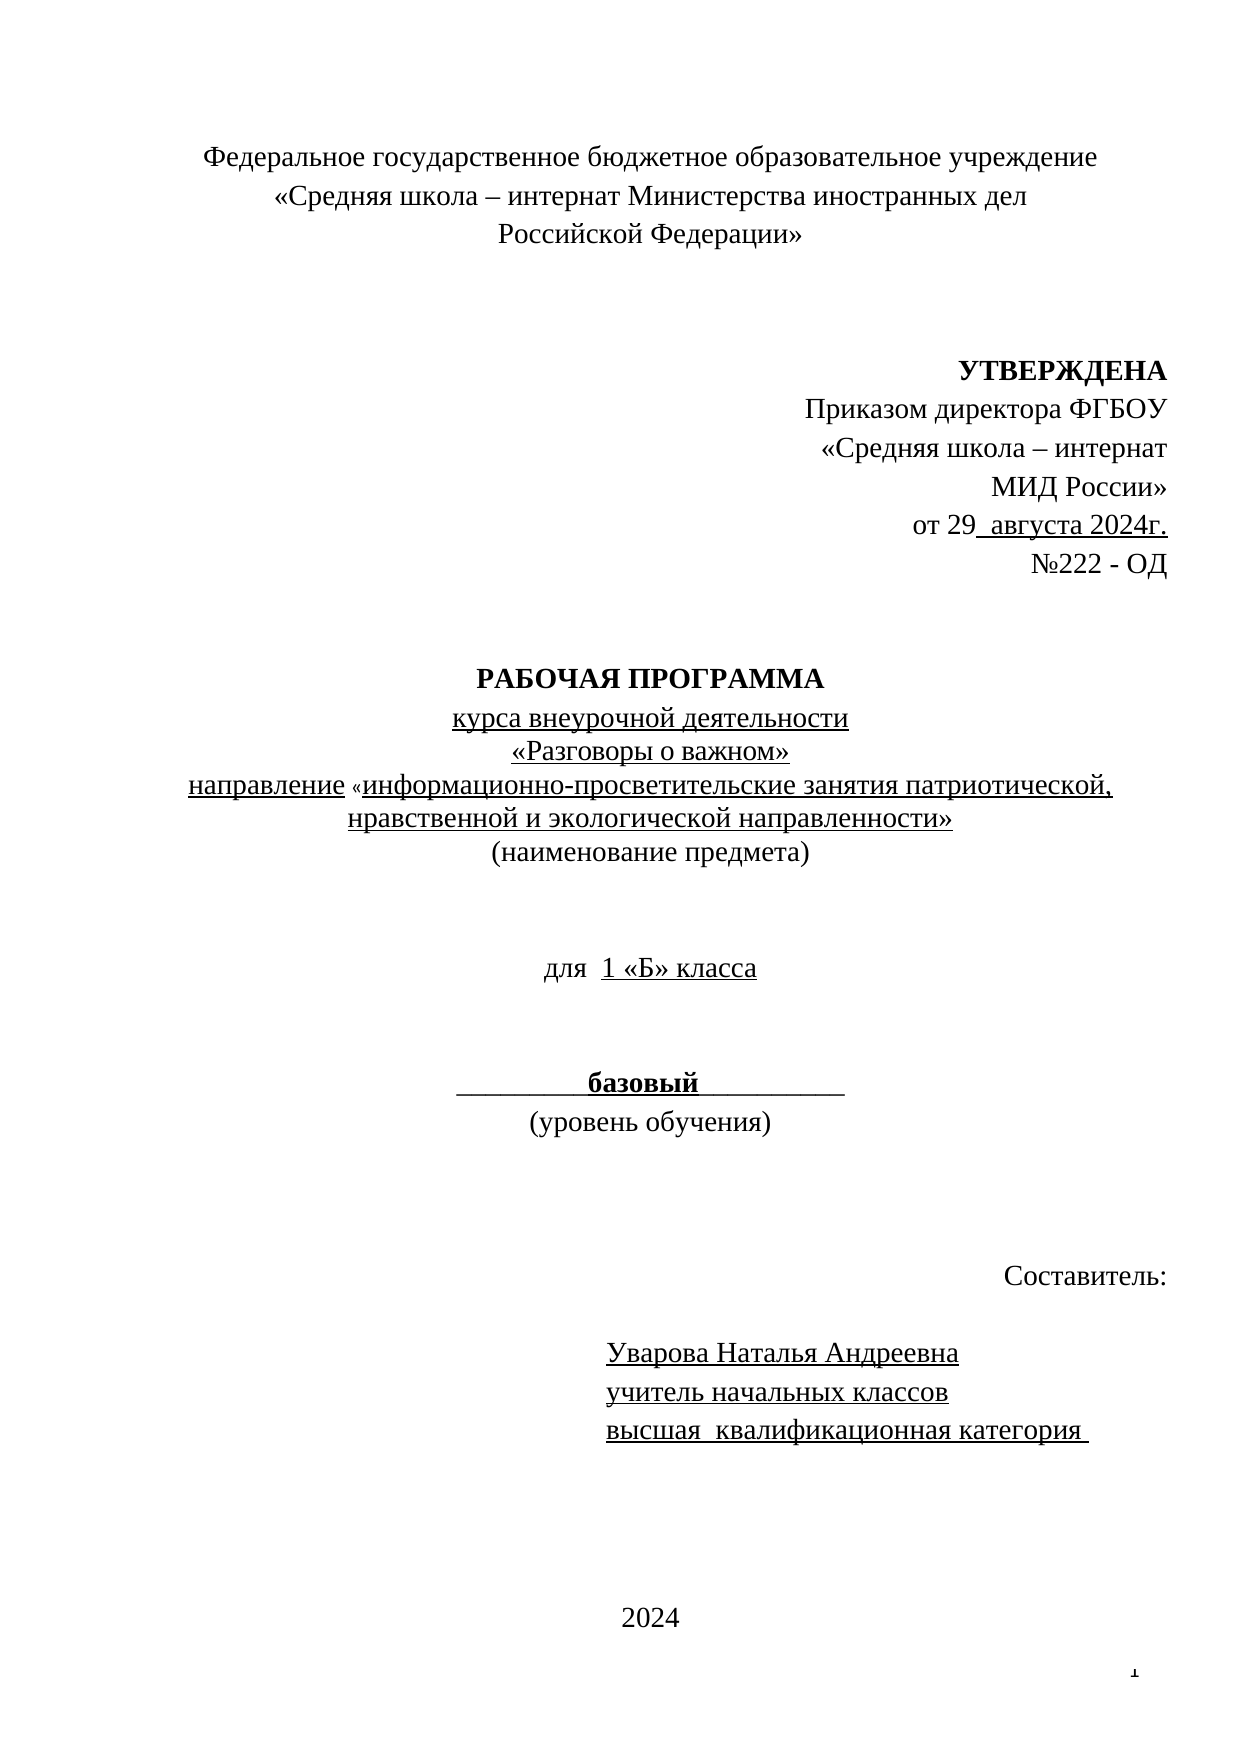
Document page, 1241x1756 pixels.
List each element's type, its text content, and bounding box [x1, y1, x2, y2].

text УТВЕРЖДЕНА [133, 353, 1167, 387]
text курса внеурочной деятельности [133, 700, 1167, 733]
text №222 - ОД [133, 546, 1167, 579]
text Уварова Наталья Андреевна [133, 1335, 1167, 1369]
text (наименование предмета) [133, 834, 1167, 868]
text высшая квалификационная категория [133, 1412, 1167, 1446]
text Российской Федерации» [133, 217, 1167, 250]
text _________базовый__________ [133, 1065, 1167, 1099]
text учитель начальных классов [133, 1374, 1167, 1407]
text Федеральное государственное бюджетное образовательное учреждение [133, 139, 1167, 173]
text «Разговоры о важном» [133, 733, 1167, 767]
text РАБОЧАЯ ПРОГРАММА [133, 661, 1167, 695]
text направление «информационно-просветительские занятия патриотической, нравственной и экологической направленности» [133, 767, 1167, 834]
text МИД России» [133, 469, 1167, 502]
text Составитель: [133, 1258, 1167, 1292]
text от 29 августа 2024г. [133, 507, 1167, 541]
text 2024 [133, 1600, 1167, 1633]
text Приказом директора ФГБОУ [133, 392, 1167, 425]
text для 1 «Б» класса [133, 950, 1167, 983]
text «Средняя школа – интернат Министерства иностранных дел [133, 178, 1167, 212]
text (уровень обучения) [133, 1104, 1167, 1137]
text «Средняя школа – интернат [133, 430, 1167, 464]
